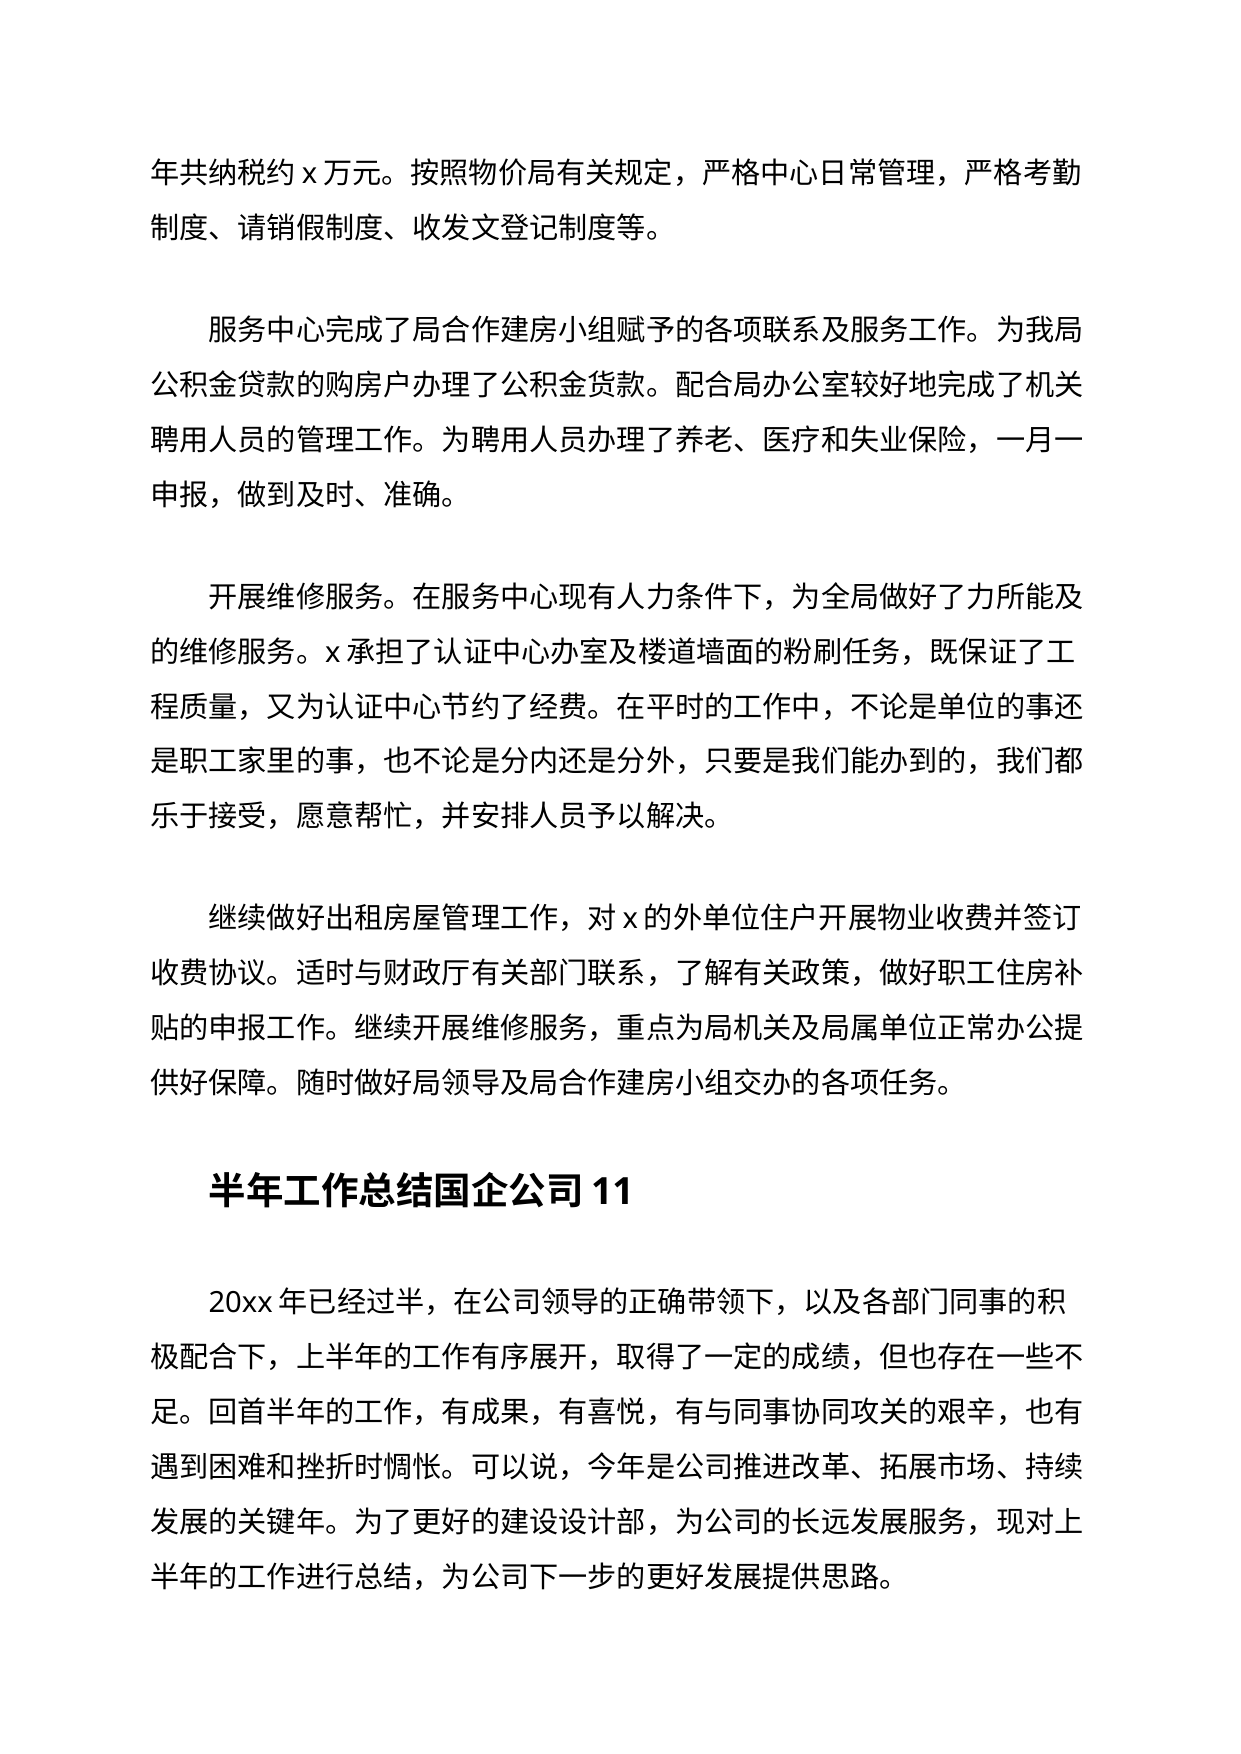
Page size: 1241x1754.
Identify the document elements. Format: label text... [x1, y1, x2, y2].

text 继续做好出租房屋管理工作，对x的外单位住户开展物业收费并签订收费协议。适时与财政厅有关部门联系，了解有关政策，做好职工住房补贴的申报工作。继续开展维修服务，重点为局机关及局属单位正常办公提供好保障。随时做好局领导及局合作建房小组交办的各项任务。 [150, 895, 1090, 1102]
text 半年工作总结国企公司11 [150, 1161, 1090, 1216]
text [150, 150, 1090, 247]
text 开展维修服务。在服务中心现有人力条件下，为全局做好了力所能及的维修服务。x承担了认证中心办室及楼道墙面的粉刷任务，既保证了工程质量，又为认证中心节约了经费。在平时的工作中，不论是单位的事还是职工家里的事，也不论是分内还是分外，只要是我们能办到的，我们都乐于接受，愿意帮忙，并安排人员予以解决。 [150, 573, 1090, 835]
text 20xx年已经过半，在公司领导的正确带领下，以及各部门同事的积极配合下，上半年的工作有序展开，取得了一定的成绩，但也存在一些不足。回首半年的工作，有成果，有喜悦，有与同事协同攻关的艰辛，也有遇到困难和挫折时惆怅。可以说，今年是公司推进改革、拓展市场、持续发展的关键年。为了更好的建设设计部，为公司的长远发展服务，现对上半年的工作进行总结，为公司下一步的更好发展提供思路。 [150, 1279, 1090, 1596]
text 服务中心完成了局合作建房小组赋予的各项联系及服务工作。为我局公积金贷款的购房户办理了公积金货款。配合局办公室较好地完成了机关聘用人员的管理工作。为聘用人员办理了养老、医疗和失业保险，一月一申报，做到及时、准确。 [150, 307, 1090, 514]
